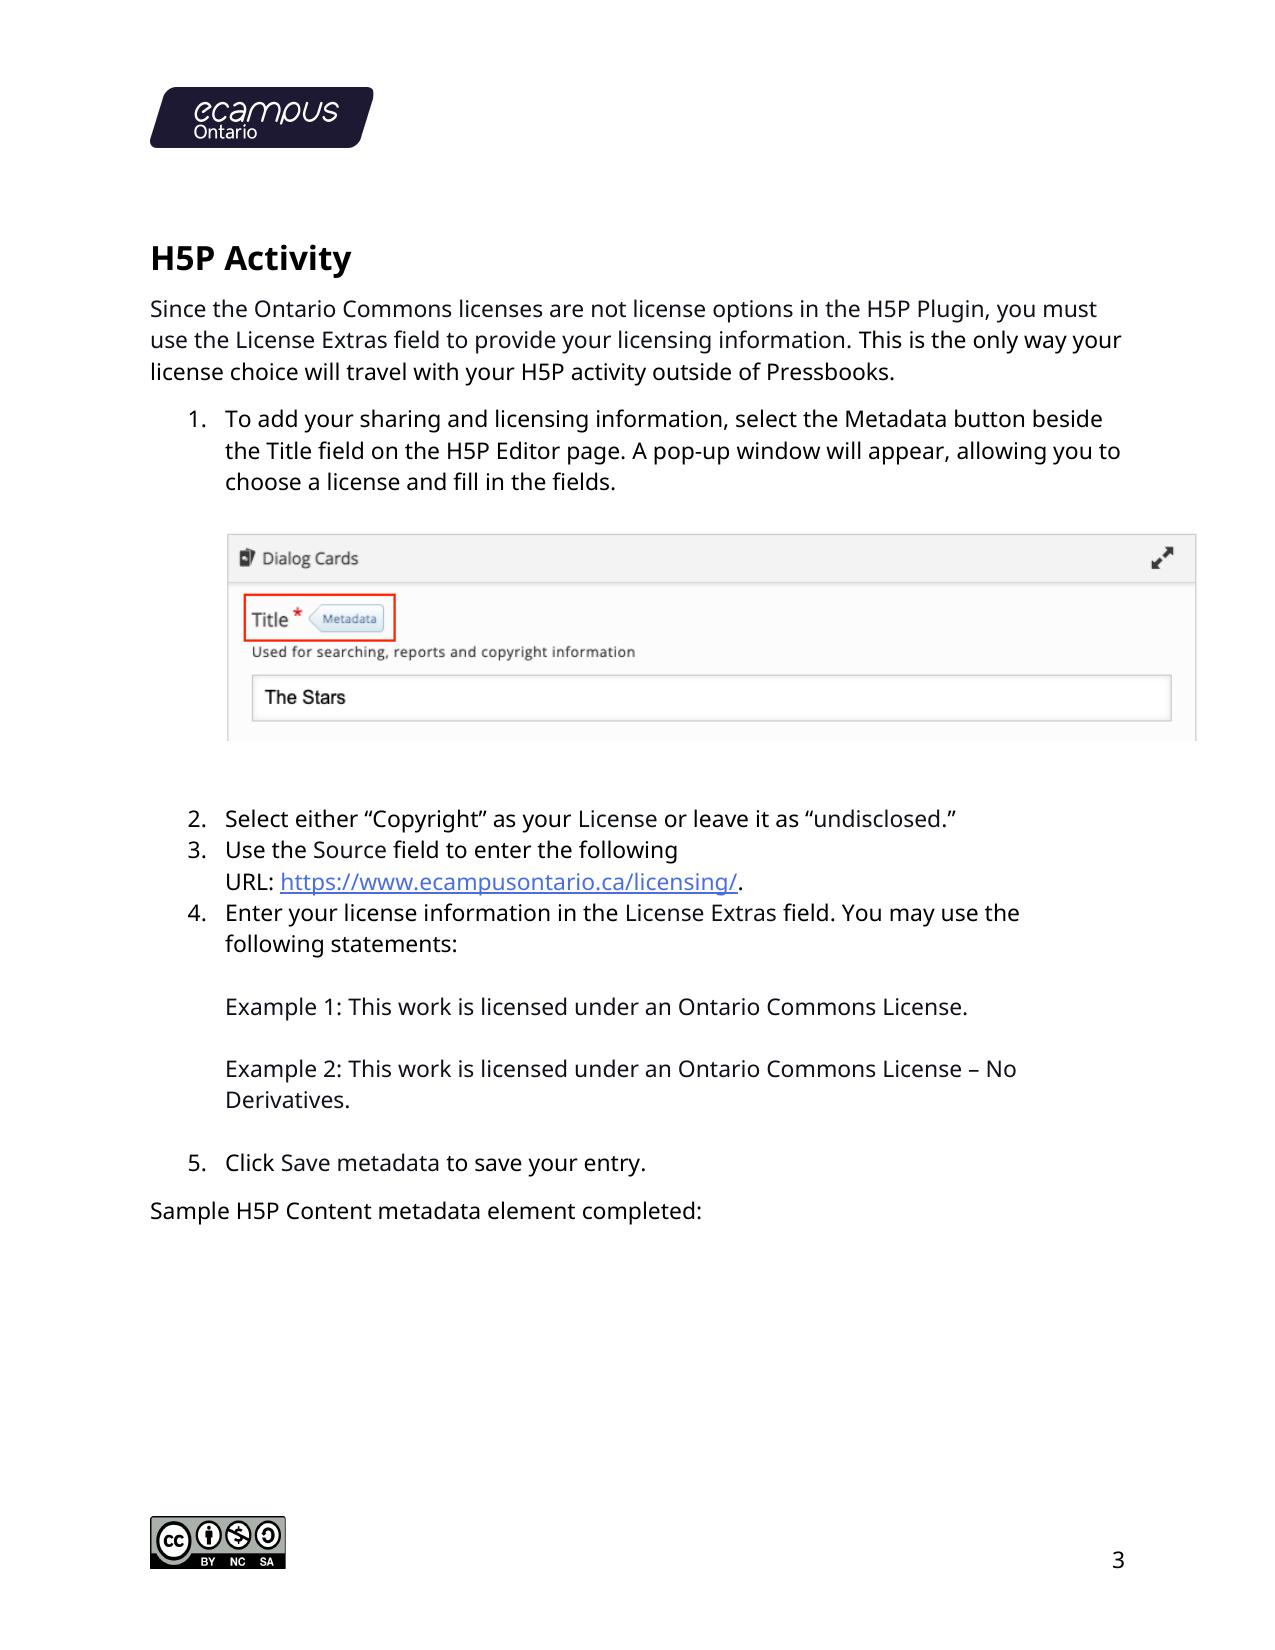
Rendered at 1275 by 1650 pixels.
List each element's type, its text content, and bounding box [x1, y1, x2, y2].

subtitle H5P Activity [150, 235, 1125, 280]
list Select either “Copyright” as your License or leave it as “undisclosed.” [187, 803, 1125, 834]
picture [225, 528, 1200, 741]
text Sample H5P Content metadata element completed: [150, 1195, 1125, 1226]
text Since the Ontario Commons licenses are not license options in the H5P Plugin, you must use the License Extras field to provide your licensing information. This is the only way your license choice will travel with your H5P activity outside of Pressbooks. [150, 293, 1125, 387]
list Example 2: This work is licensed under an Ontario Commons License – No Derivatives. [225, 1053, 1125, 1116]
list To add your sharing and licensing information, select the Metadata button beside the Title field on the H5P Editor page. A pop-up window will appear, allowing you to choose a license and fill in the fields. [187, 403, 1125, 497]
list Example 1: This work is licensed under an Ontario Commons License. [225, 991, 1125, 1022]
list Click Save metadata to save your entry. [187, 1147, 1125, 1178]
picture [150, 1516, 286, 1569]
picture [150, 87, 374, 148]
list Enter your license information in the License Extras field. You may use the following statements: [187, 897, 1125, 959]
list Use the Source field to enter the following URL: https://www.ecampusontario.ca/licensing/. [187, 834, 1125, 897]
